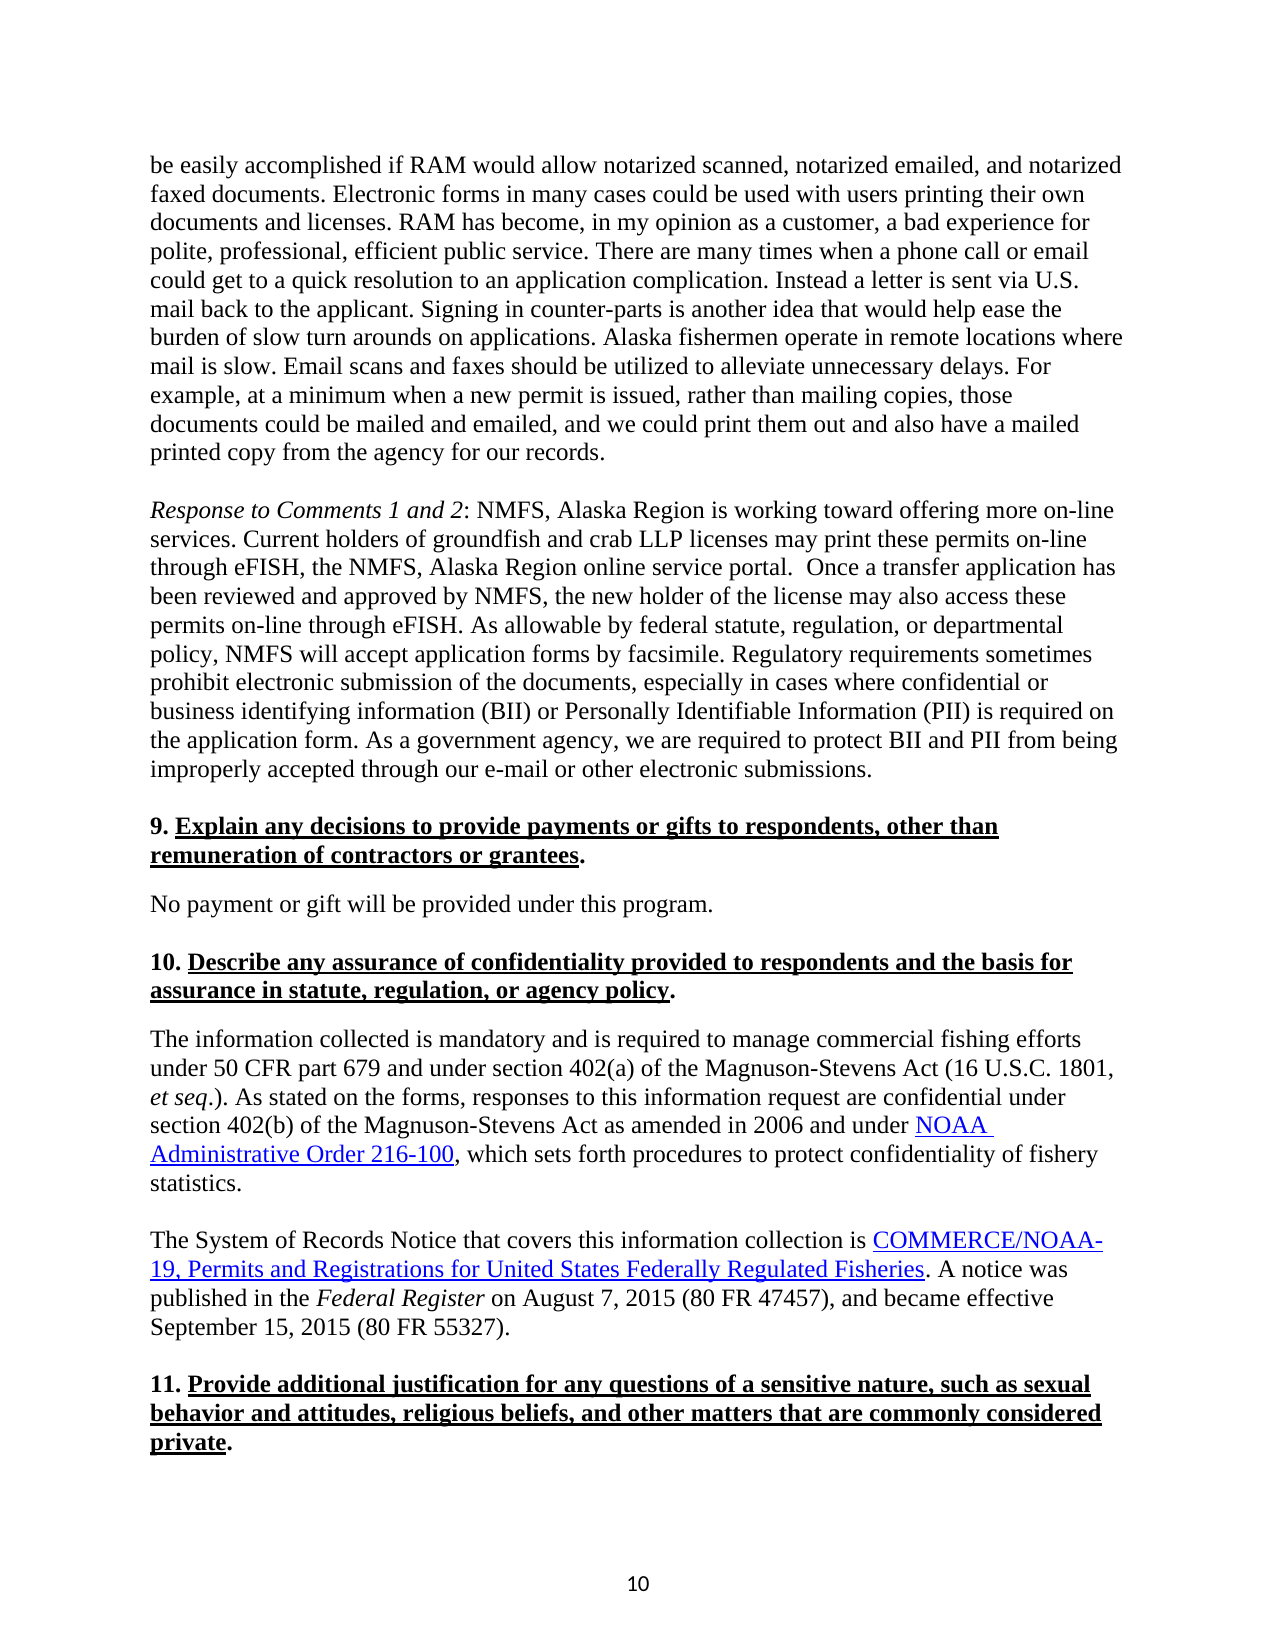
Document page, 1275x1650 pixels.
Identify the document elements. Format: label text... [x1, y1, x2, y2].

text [150, 150, 1125, 466]
text The information collected is mandatory and is required to manage commercial fishing efforts under 50 CFR part 679 and under section 402(a) of the Magnuson-Stevens Act (16 U.S.C. 1801, et seq.). As stated on the forms, responses to this information request are confidential under section 402(b) of the Magnuson-Stevens Act as amended in 2006 and under NOAA Administrative Order 216-100, which sets forth procedures to protect confidentiality of fishery statistics. [150, 1024, 1125, 1197]
text The System of Records Notice that covers this information collection is COMMERCE/NOAA-19, Permits and Registrations for United States Federally Regulated Fisheries. A notice was published in the Federal Register on August 7, 2015 (80 FR 47457), and became effective September 15, 2015 (80 FR 55327). [150, 1226, 1125, 1341]
subtitle 9. Explain any decisions to provide payments or gifts to respondents, other than remuneration of contractors or grantees. [150, 811, 1125, 869]
subtitle 10. Describe any assurance of confidentiality provided to respondents and the basis for assurance in statute, regulation, or agency policy. [150, 947, 1125, 1004]
subtitle 11. Provide additional justification for any questions of a sensitive nature, such as sexual behavior and attitudes, religious beliefs, and other matters that are commonly considered private. [150, 1369, 1125, 1456]
text Response to Comments 1 and 2: NMFS, Alaska Region is working toward offering more on-line services. Current holders of groundfish and crab LLP licenses may print these permits on-line through eFISH, the NMFS, Alaska Region online service portal. Once a transfer application has been reviewed and approved by NMFS, the new holder of the license may also access these permits on-line through eFISH. As allowable by federal statute, regulation, or departmental policy, NMFS will accept application forms by facsimile. Regulatory requirements sometimes prohibit electronic submission of the documents, especially in cases where confidential or business identifying information (BII) or Personally Identifiable Information (PII) is required on the application form. As a government agency, we are required to protect BII and PII from being improperly accepted through our e-mail or other electronic submissions. [150, 495, 1125, 782]
text No payment or gift will be provided under this program. [150, 889, 1125, 918]
